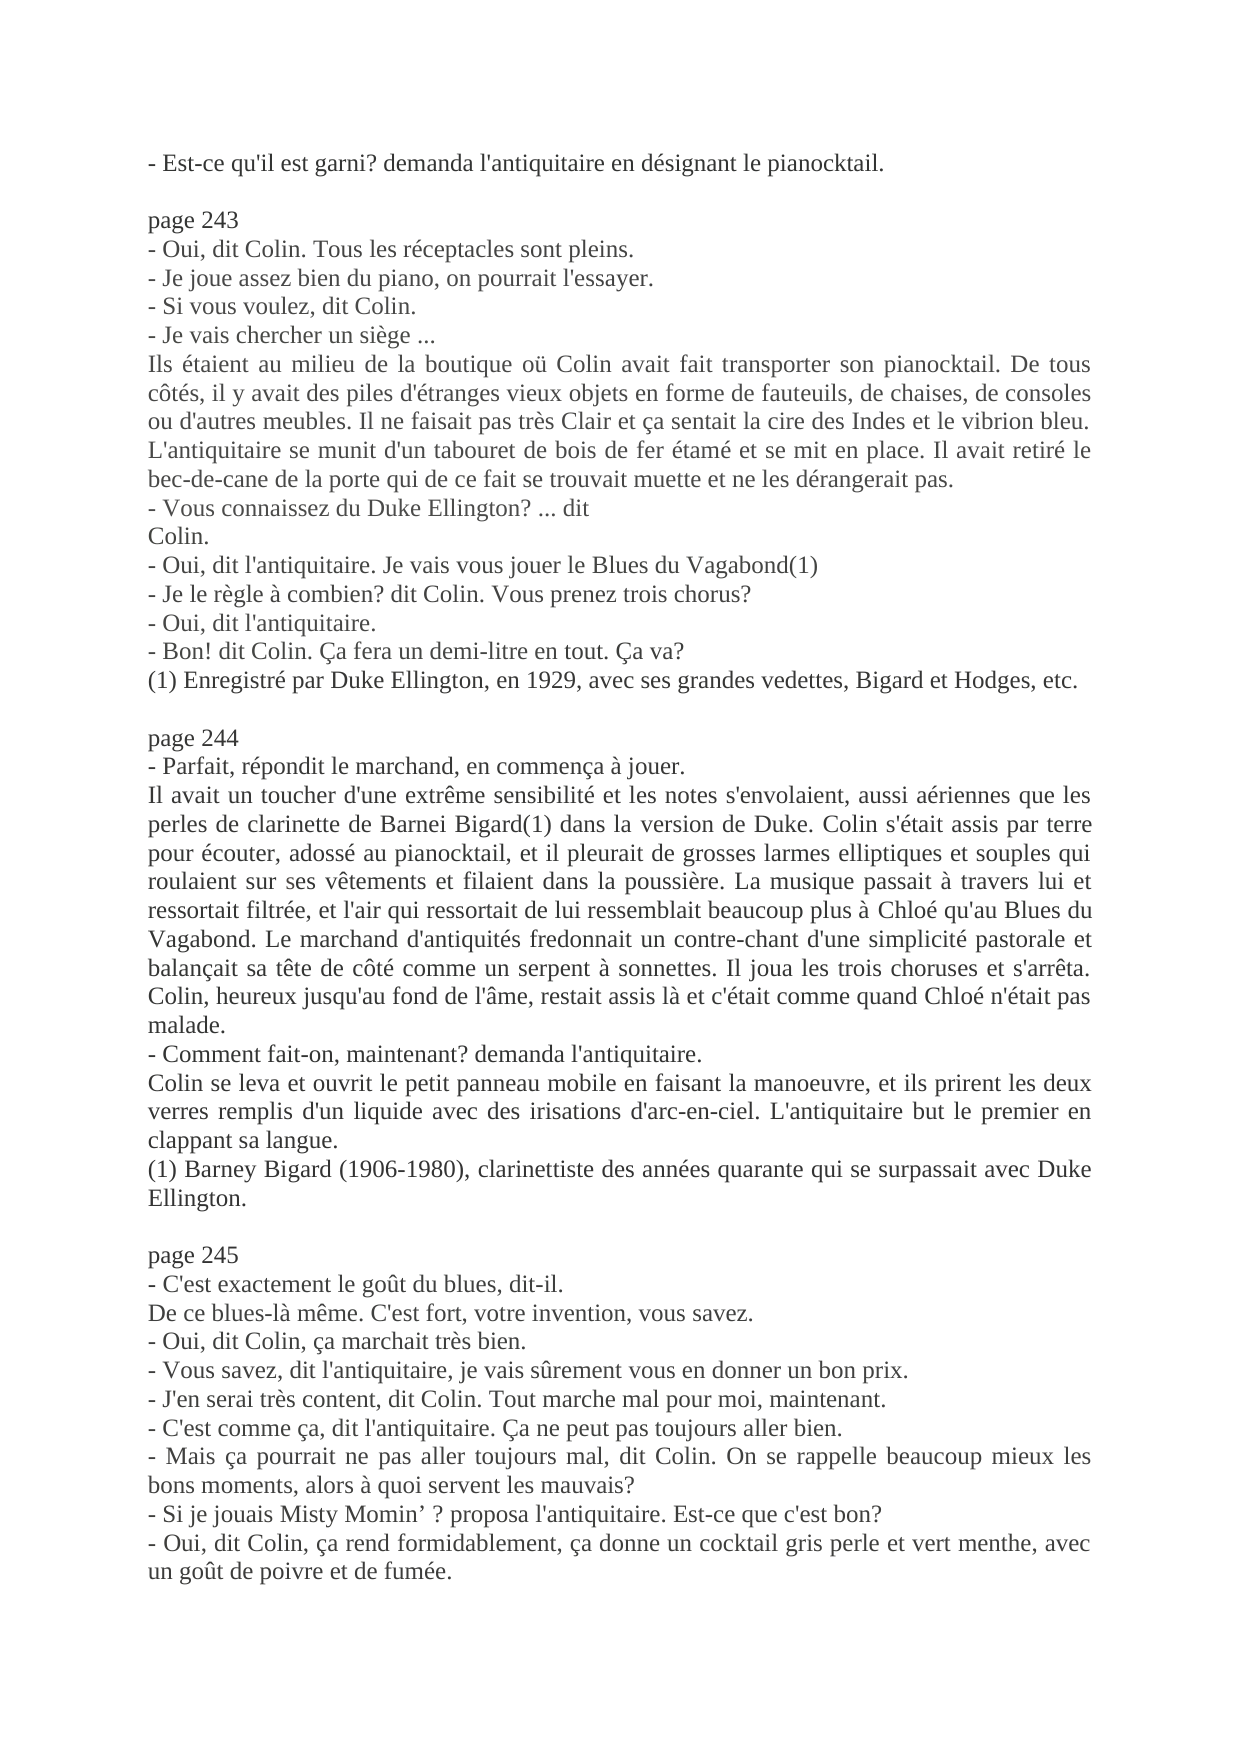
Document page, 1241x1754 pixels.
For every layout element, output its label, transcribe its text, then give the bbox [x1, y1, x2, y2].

text Colin se leva et ouvrit le petit panneau mobile en faisant la manoeuvre, et ils prirent les deux verres remplis d'un liquide avec des irisations d'arc-en-ciel. L'antiquitaire but le premier en clappant sa langue. [148, 1068, 1093, 1154]
text - Oui, dit Colin, ça marchait très bien. [148, 1326, 1093, 1355]
text Il avait un toucher d'une extrême sensibilité et les notes s'envolaient, aussi aériennes que les perles de clarinette de Barnei Bigard(1) dans la version de Duke. Colin s'était assis par terre pour écouter, adossé au pianocktail, et il pleurait de grosses larmes elliptiques et souples qui roulaient sur ses vêtements et filaient dans la poussière. La musique passait à travers lui et ressortait filtrée, et l'air qui ressortait de lui ressemblait beaucoup plus à Chloé qu'au Blues du Vagabond. Le marchand d'antiquités fredonnait un contre-chant d'une simplicité pastorale et balançait sa tête de côté comme un serpent à sonnettes. Il joua les trois choruses et s'arrêta. Colin, heureux jusqu'au fond de l'âme, restait assis là et c'était comme quand Chloé n'était pas malade. [148, 780, 1093, 1039]
text - Oui, dit l'antiquitaire. Je vais vous jouer le Blues du Vagabond(1) [148, 550, 1093, 579]
text - Parfait, répondit le marchand, en commença à jouer. [148, 751, 1093, 780]
text - Vous savez, dit l'antiquitaire, je vais sûrement vous en donner un bon prix. [148, 1355, 1093, 1384]
text (1) Barney Bigard (1906-1980), clarinettiste des années quarante qui se surpassait avec Duke Ellington. [148, 1154, 1093, 1211]
text - Je le règle à combien? dit Colin. Vous prenez trois chorus? [148, 579, 1093, 608]
text Colin. [148, 521, 1093, 550]
text - Comment fait-on, maintenant? demanda l'antiquitaire. [148, 1039, 1093, 1068]
text De ce blues-là même. C'est fort, votre invention, vous savez. [148, 1298, 1093, 1326]
text - Je vais chercher un siège ... [148, 320, 1093, 349]
text - Je joue assez bien du piano, on pourrait l'essayer. [148, 263, 1093, 291]
text - C'est exactement le goût du blues, dit-il. [148, 1269, 1093, 1298]
text - C'est comme ça, dit l'antiquitaire. Ça ne peut pas toujours aller bien. [148, 1413, 1093, 1441]
text page 244 [148, 723, 1093, 751]
text - Oui, dit Colin, ça rend formidablement, ça donne un cocktail gris perle et vert menthe, avec un goût de poivre et de fumée. [148, 1528, 1093, 1585]
text - Est-ce qu'il est garni? demanda l'antiquitaire en désignant le pianocktail. [148, 148, 1093, 176]
text - J'en serai très content, dit Colin. Tout marche mal pour moi, maintenant. [148, 1384, 1093, 1413]
text - Si vous voulez, dit Colin. [148, 291, 1093, 320]
text page 243 [148, 205, 1093, 234]
text - Si je jouais Misty Momin’ ? proposa l'antiquitaire. Est-ce que c'est bon? [148, 1499, 1093, 1528]
text (1) Enregistré par Duke Ellington, en 1929, avec ses grandes vedettes, Bigard et Hodges, etc. [148, 665, 1093, 694]
text - Oui, dit l'antiquitaire. [148, 608, 1093, 636]
text Ils étaient au milieu de la boutique oü Colin avait fait transporter son pianocktail. De tous côtés, il y avait des piles d'étranges vieux objets en forme de fauteuils, de chaises, de consoles ou d'autres meubles. Il ne faisait pas très Clair et ça sentait la cire des Indes et le vibrion bleu. L'antiquitaire se munit d'un tabouret de bois de fer étamé et se mit en place. Il avait retiré le bec-de-cane de la porte qui de ce fait se trouvait muette et ne les dérangerait pas. [148, 349, 1093, 493]
text - Mais ça pourrait ne pas aller toujours mal, dit Colin. On se rappelle beaucoup mieux les bons moments, alors à quoi servent les mauvais? [148, 1441, 1093, 1499]
text - Vous connaissez du Duke Ellington? ... dit [148, 493, 1093, 521]
text - Bon! dit Colin. Ça fera un demi-litre en tout. Ça va? [148, 636, 1093, 665]
text - Oui, dit Colin. Tous les réceptacles sont pleins. [148, 234, 1093, 263]
text page 245 [148, 1240, 1093, 1269]
